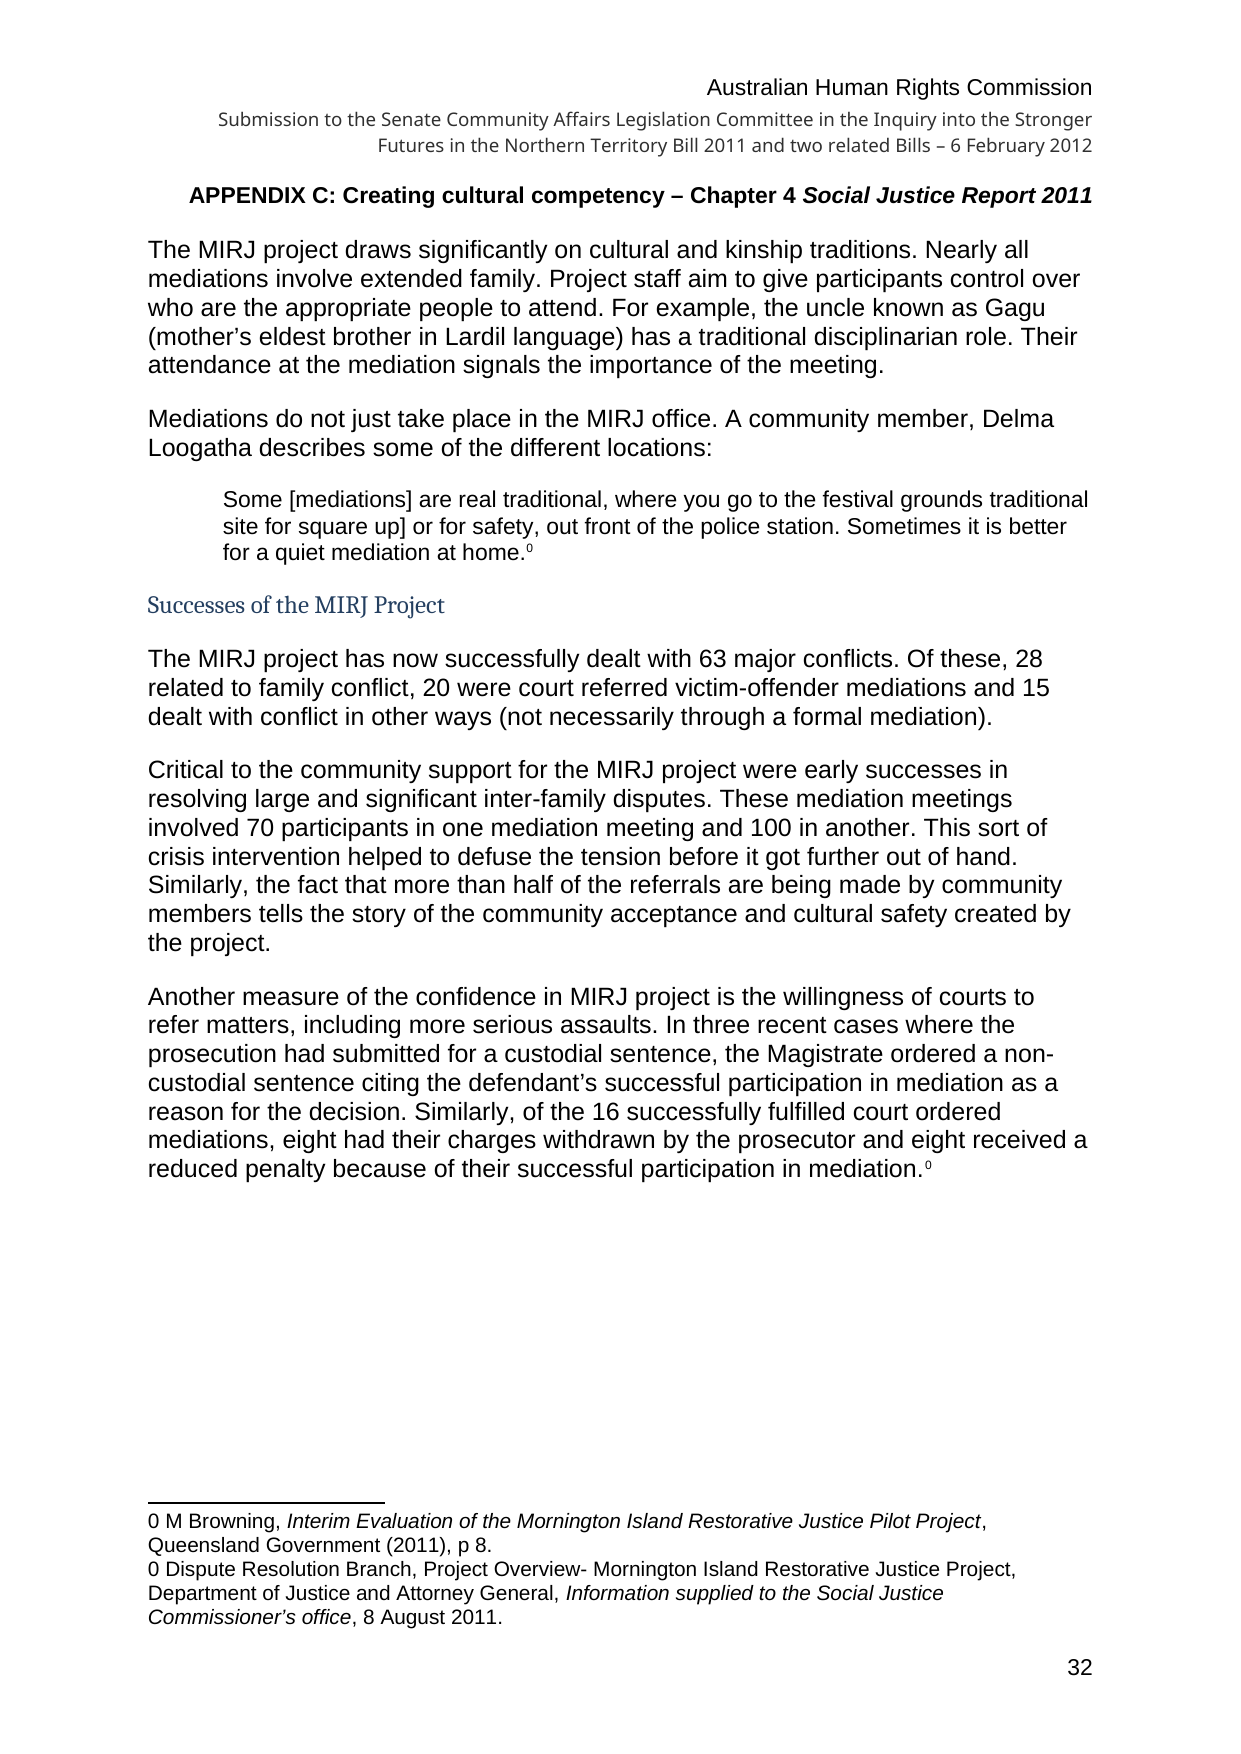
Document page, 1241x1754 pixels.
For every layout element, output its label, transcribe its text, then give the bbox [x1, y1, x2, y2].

text Another measure of the confidence in MIRJ project is the willingness of courts to refer matters, including more serious assaults. In three recent cases where the prosecution had submitted for a custodial sentence, the Magistrate ordered a non-custodial sentence citing the defendant’s successful participation in mediation as a reason for the decision. Similarly, of the 16 successfully fulfilled court ordered mediations, eight had their charges withdrawn by the prosecutor and eight received a reduced penalty because of their successful participation in mediation. [148, 982, 1092, 1183]
text The MIRJ project draws significantly on cultural and kinship traditions. Nearly all mediations involve extended family. Project staff aim to give participants control over who are the appropriate people to attend. For example, the uncle known as Gagu (mother’s eldest brother in Lardil language) has a traditional disciplinarian role. Their attendance at the mediation signals the importance of the meeting. [148, 235, 1092, 379]
text Mediations do not just take place in the MIRJ office. A community member, Delma Loogatha describes some of the different locations: [148, 404, 1092, 461]
text The MIRJ project has now successfully dealt with 63 major conflicts. Of these, 28 related to family conflict, 20 were court referred victim-offender mediations and 15 dealt with conflict in other ways (not necessarily through a formal mediation). [148, 644, 1092, 731]
text Some [mediations] are real traditional, where you go to the festival grounds traditional site for square up] or for safety, out front of the police station. Sometimes it is better for a quiet mediation at home. [223, 486, 1092, 566]
subtitle Successes of the MIRJ Project [148, 591, 1092, 619]
text Critical to the community support for the MIRJ project were early successes in resolving large and significant inter-family disputes. These mediation meetings involved 70 participants in one mediation meeting and 100 in another. This sort of crisis intervention helped to defuse the tension before it got further out of hand. Similarly, the fact that more than half of the referrals are being made by community members tells the story of the community acceptance and cultural safety created by the project. [148, 756, 1092, 957]
